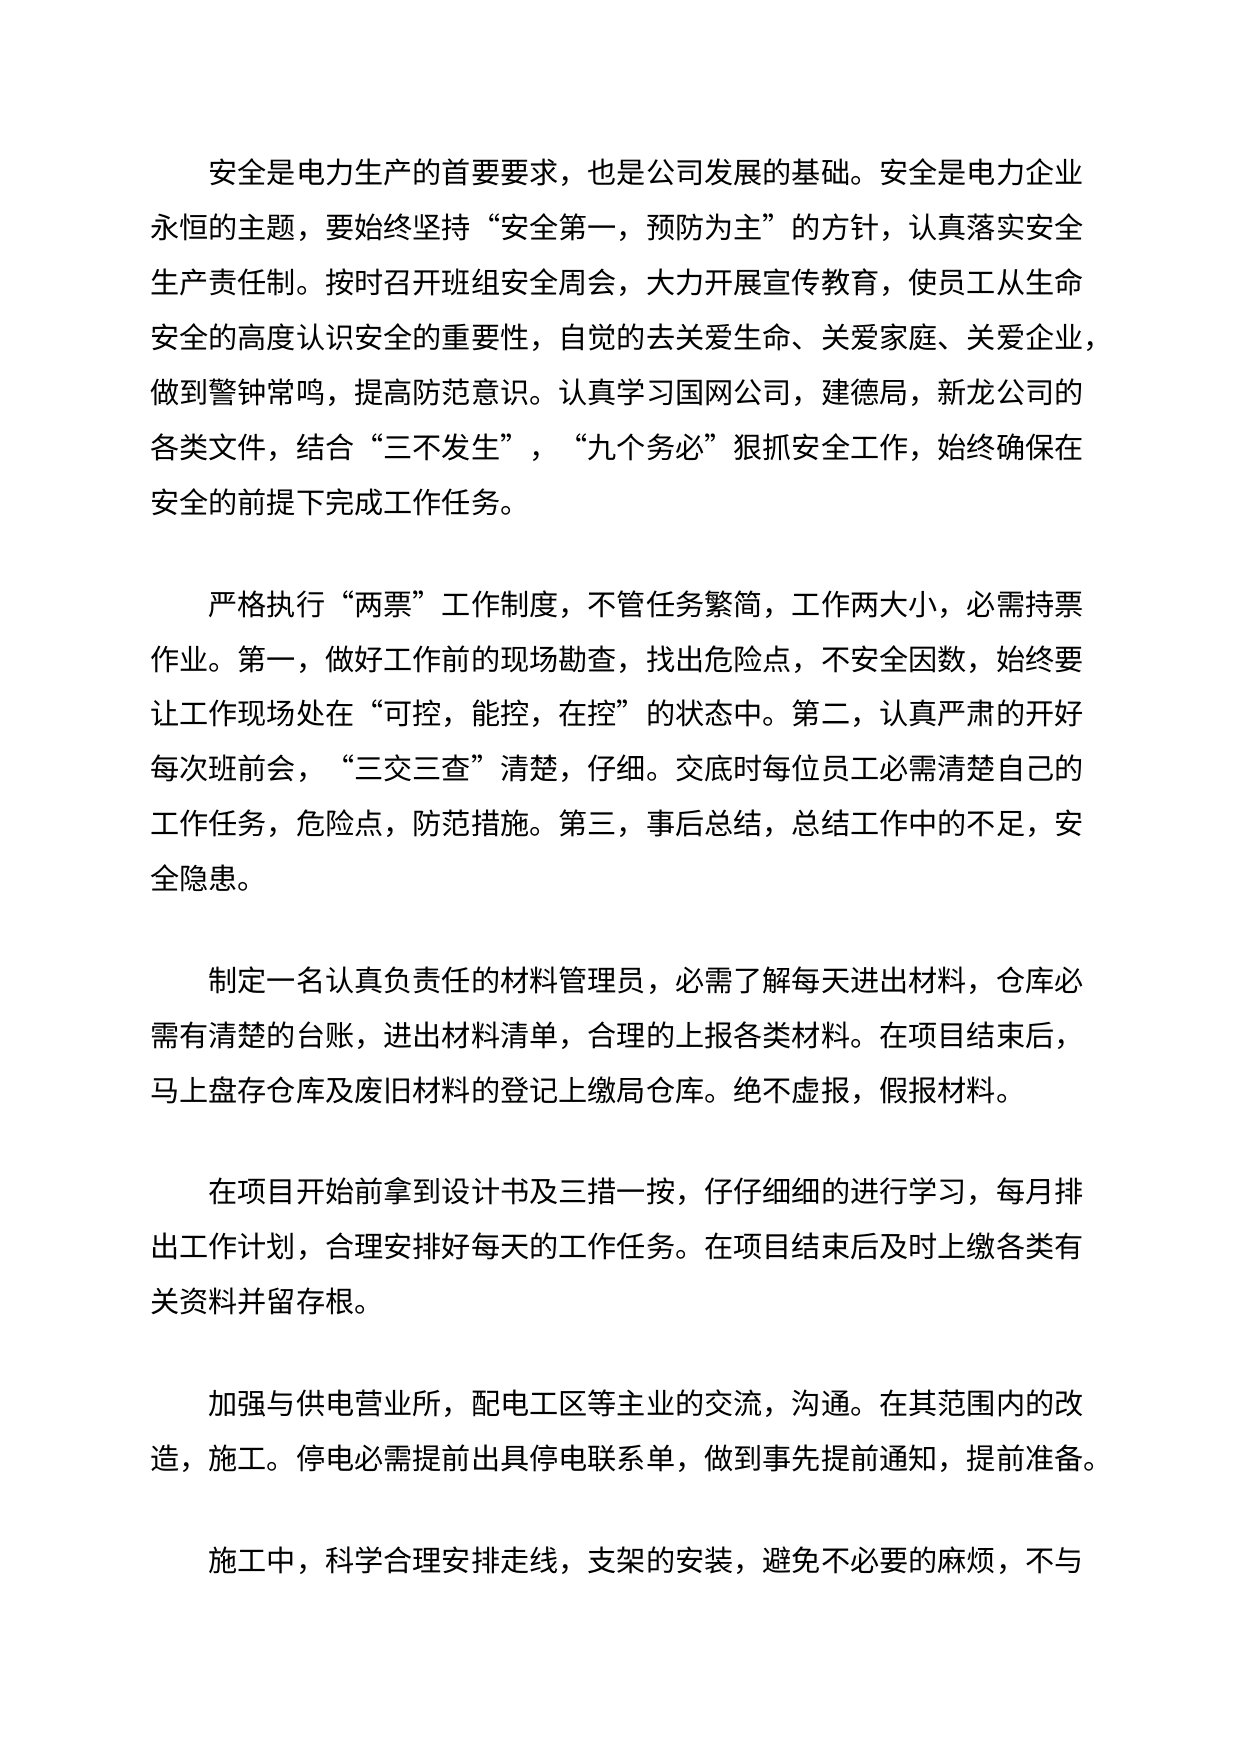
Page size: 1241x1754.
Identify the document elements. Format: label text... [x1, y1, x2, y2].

text 安全是电力生产的首要要求，也是公司发展的基础。安全是电力企业永恒的主题，要始终坚持“安全第一，预防为主”的方针，认真落实安全生产责任制。按时召开班组安全周会，大力开展宣传教育，使员工从生命安全的高度认识安全的重要性，自觉的去关爱生命、关爱家庭、关爱企业，做到警钟常鸣，提高防范意识。认真学习国网公司，建德局，新龙公司的各类文件，结合“三不发生”，“九个务必”狠抓安全工作，始终确保在安全的前提下完成工作任务。 [150, 150, 1090, 522]
text 加强与供电营业所，配电工区等主业的交流，沟通。在其范围内的改造，施工。停电必需提前出具停电联系单，做到事先提前通知，提前准备。 [150, 1381, 1090, 1478]
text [150, 1537, 1090, 1579]
text 在项目开始前拿到设计书及三措一按，仔仔细细的进行学习，每月排出工作计划，合理安排好每天的工作任务。在项目结束后及时上缴各类有关资料并留存根。 [150, 1169, 1090, 1321]
text 严格执行“两票”工作制度，不管任务繁简，工作两大小，必需持票作业。第一，做好工作前的现场勘查，找出危险点，不安全因数，始终要让工作现场处在“可控，能控，在控”的状态中。第二，认真严肃的开好每次班前会，“三交三查”清楚，仔细。交底时每位员工必需清楚自己的工作任务，危险点，防范措施。第三，事后总结，总结工作中的不足，安全隐患。 [150, 581, 1090, 898]
text 制定一名认真负责任的材料管理员，必需了解每天进出材料，仓库必需有清楚的台账，进出材料清单，合理的上报各类材料。在项目结束后，马上盘存仓库及废旧材料的登记上缴局仓库。绝不虚报，假报材料。 [150, 957, 1090, 1109]
